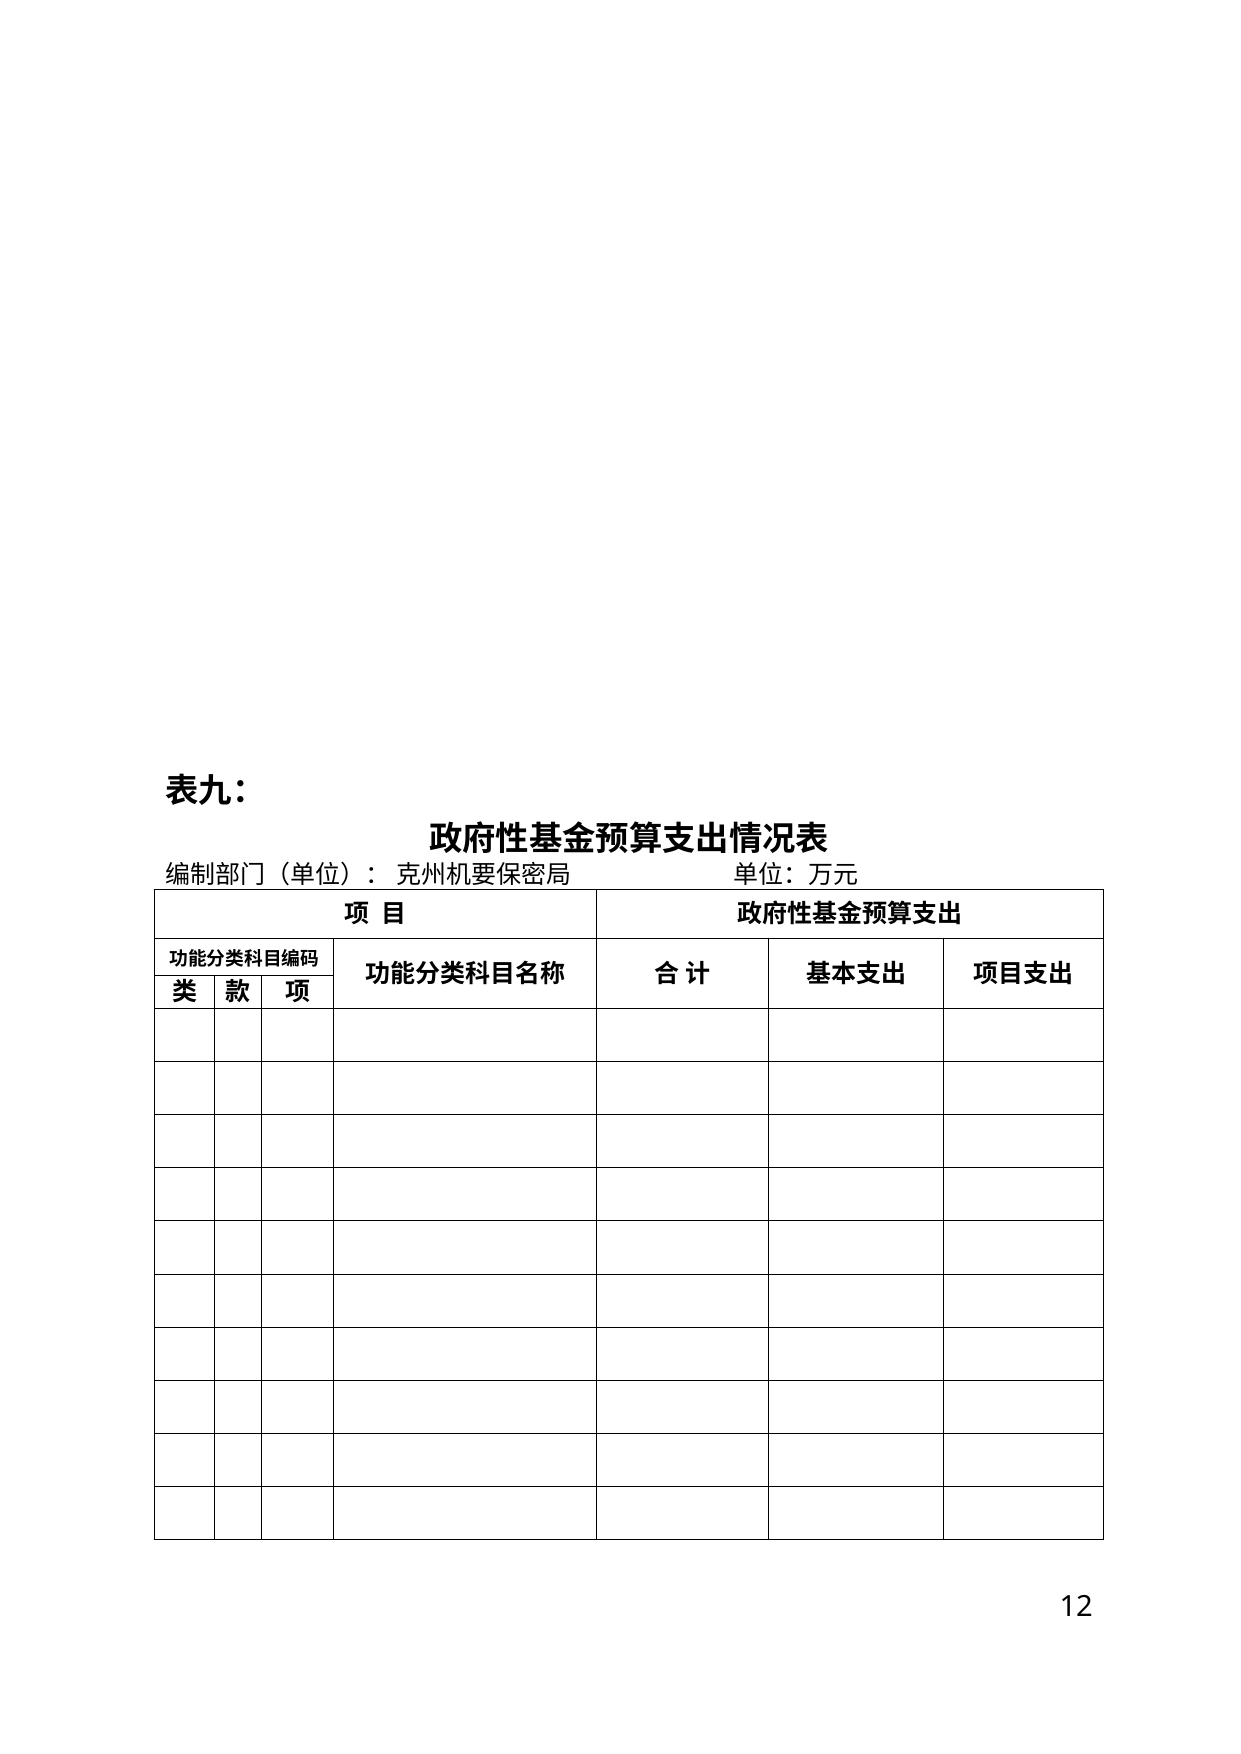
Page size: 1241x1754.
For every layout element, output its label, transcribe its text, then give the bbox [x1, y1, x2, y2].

text 政府性基金预算支出情况表 [165, 812, 1092, 860]
table_header 项 目 [155, 890, 596, 938]
table_cell [334, 1381, 596, 1433]
table_cell [334, 1009, 596, 1061]
table_cell [215, 1168, 261, 1220]
table_cell 合 计 [597, 939, 768, 1008]
table_cell [155, 1487, 214, 1539]
table_cell [944, 1434, 1103, 1486]
table_cell [262, 1009, 333, 1061]
table_cell [262, 1275, 333, 1327]
table_cell [597, 1487, 768, 1539]
table_cell [597, 1381, 768, 1433]
table_cell [155, 1062, 214, 1114]
table_cell 款 [215, 976, 261, 1008]
table_cell [155, 1009, 214, 1061]
table_cell [155, 1328, 214, 1380]
table_cell [262, 1168, 333, 1220]
table_cell [215, 1487, 261, 1539]
table_cell [944, 1115, 1103, 1167]
text 表九： [165, 763, 1092, 812]
table_cell 项 [262, 976, 333, 1008]
table_cell [155, 1168, 214, 1220]
table_cell [769, 1115, 943, 1167]
table_cell [769, 1275, 943, 1327]
table_cell [215, 1009, 261, 1061]
table_cell [769, 1328, 943, 1380]
table_cell [769, 1221, 943, 1273]
table_cell [334, 1275, 596, 1327]
table_cell 类 [155, 976, 214, 1008]
table_cell [597, 1328, 768, 1380]
table_cell 功能分类科目编码 [155, 939, 333, 975]
table_cell [944, 1168, 1103, 1220]
table_cell [944, 1487, 1103, 1539]
table_cell [262, 1328, 333, 1380]
table_cell [334, 1168, 596, 1220]
table_cell [262, 1487, 333, 1539]
table_cell [769, 1487, 943, 1539]
table_cell [769, 1381, 943, 1433]
table_cell [334, 1328, 596, 1380]
table_cell [944, 1009, 1103, 1061]
table_cell [944, 1328, 1103, 1380]
table_cell [769, 1062, 943, 1114]
table_cell [769, 1434, 943, 1486]
table_cell 功能分类科目名称 [334, 939, 596, 1008]
table_cell [944, 1062, 1103, 1114]
table_cell [215, 1275, 261, 1327]
table_cell [215, 1115, 261, 1167]
table_cell [155, 1115, 214, 1167]
text 编制部门（单位）： 克州机要保密局 单位：万元 [165, 860, 1092, 889]
table_cell [262, 1221, 333, 1273]
table_cell [597, 1062, 768, 1114]
table_cell [597, 1115, 768, 1167]
table_cell [597, 1009, 768, 1061]
table_cell [597, 1168, 768, 1220]
table_cell [944, 1275, 1103, 1327]
table_cell [155, 1275, 214, 1327]
table_cell [944, 1381, 1103, 1433]
table_cell [334, 1062, 596, 1114]
table_cell [262, 1434, 333, 1486]
table_cell [215, 1381, 261, 1433]
table_cell [597, 1275, 768, 1327]
table_cell [215, 1328, 261, 1380]
table_cell [597, 1434, 768, 1486]
table_cell [262, 1062, 333, 1114]
table_cell [334, 1221, 596, 1273]
table_cell [262, 1115, 333, 1167]
table_cell [769, 1168, 943, 1220]
table_cell [262, 1381, 333, 1433]
table_cell 项目支出 [944, 939, 1103, 1008]
table_cell [334, 1487, 596, 1539]
table_cell [155, 1221, 214, 1273]
table_cell [155, 1434, 214, 1486]
table_cell [769, 1009, 943, 1061]
table_cell [215, 1062, 261, 1114]
table_header 政府性基金预算支出 [597, 890, 1103, 938]
table_cell [334, 1434, 596, 1486]
table_cell 基本支出 [769, 939, 943, 1008]
table_cell [215, 1434, 261, 1486]
table_cell [597, 1221, 768, 1273]
table_cell [944, 1221, 1103, 1273]
table_cell [155, 1381, 214, 1433]
table_cell [334, 1115, 596, 1167]
table_cell [215, 1221, 261, 1273]
